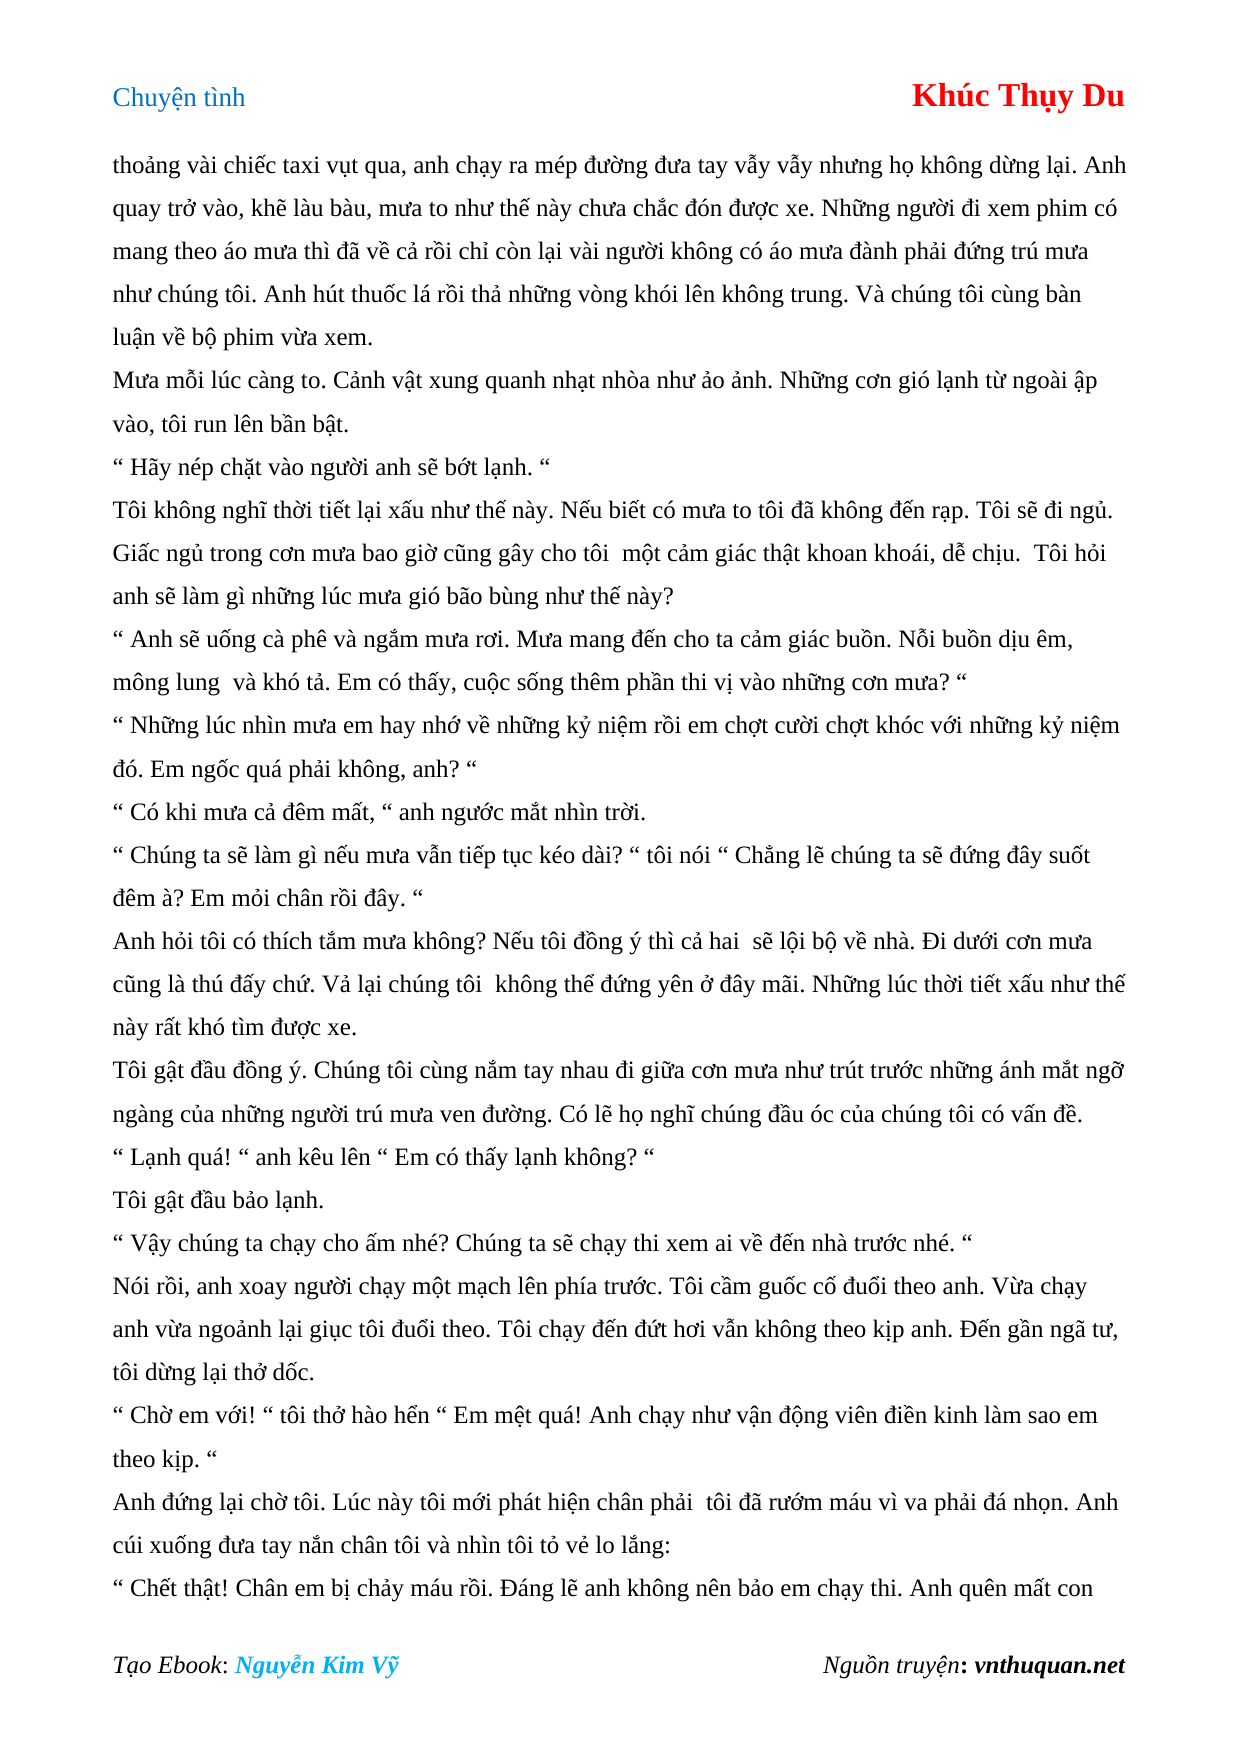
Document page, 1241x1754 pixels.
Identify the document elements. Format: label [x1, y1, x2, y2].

text [112, 150, 1128, 1602]
